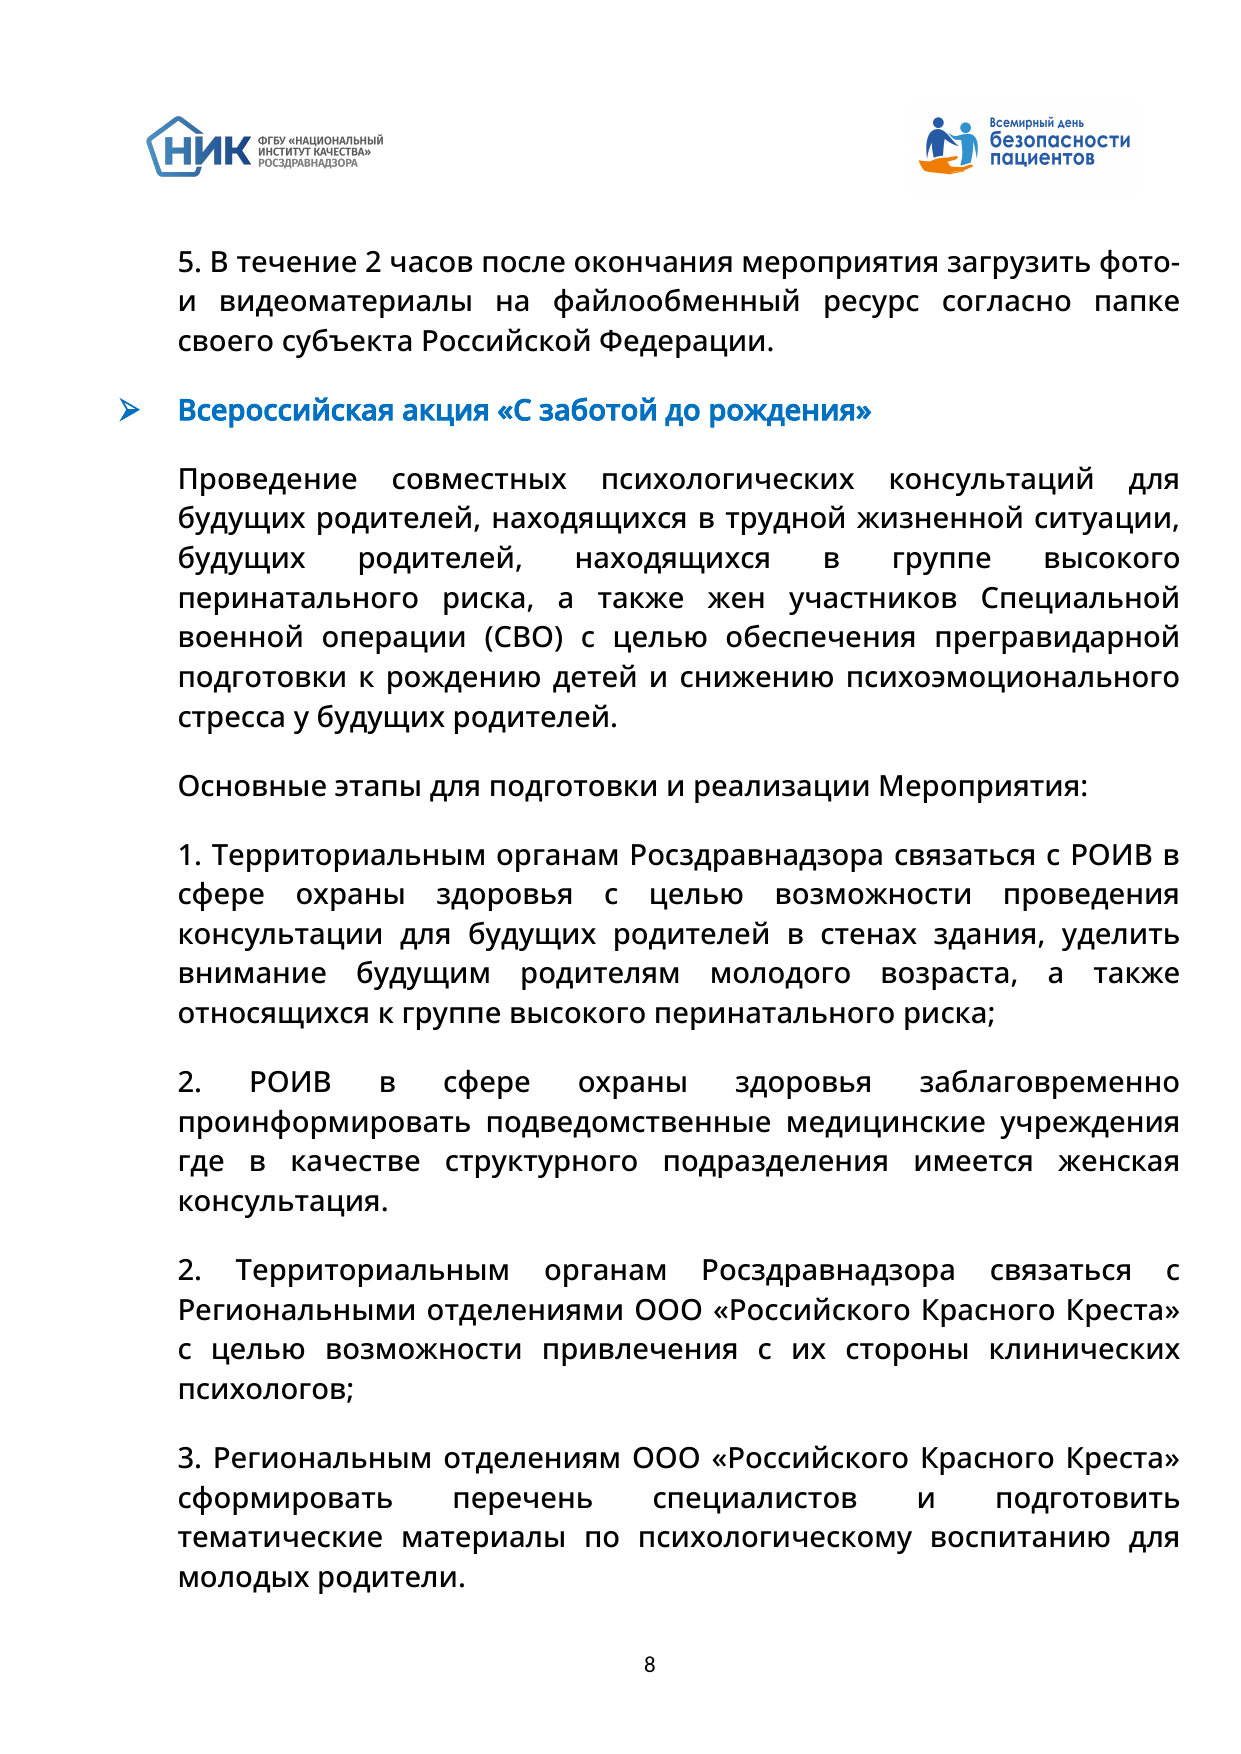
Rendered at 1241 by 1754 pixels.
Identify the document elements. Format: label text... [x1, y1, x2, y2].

text Проведение совместных психологических консультаций для будущих родителей, находящихся в трудной жизненной ситуации, будущих родителей, находящихся в группе высокого перинатального риска, а также жен участников Специальной военной операции (СВО) с целью обеспечения прегравидарной подготовки к рождению детей и снижению психоэмоционального стресса у будущих родителей. [177, 458, 1181, 736]
picture [911, 100, 1139, 196]
text 5. В течение 2 часов после окончания мероприятия загрузить фото- и видеоматериалы на файлообменный ресурс согласно папке своего субъекта Российской Федерации. [177, 241, 1181, 360]
list Всероссийская акция «С заботой до рождения» [118, 389, 1181, 429]
text 1. Территориальным органам Росздравнадзора связаться с РОИВ в сфере охраны здоровья с целью возможности проведения консультации для будущих родителей в стенах здания, уделить внимание будущим родителям молодого возраста, а также относящихся к группе высокого перинатального риска; [177, 834, 1181, 1032]
picture [118, 76, 412, 241]
text 3. Региональным отделениям ООО «Российского Красного Креста» сформировать перечень специалистов и подготовить тематические материалы по психологическому воспитанию для молодых родители. [177, 1437, 1181, 1596]
text 2. РОИВ в сфере охраны здоровья заблаговременно проинформировать подведомственные медицинские учреждения где в качестве структурного подразделения имеется женская консультация. [177, 1061, 1181, 1220]
text Основные этапы для подготовки и реализации Мероприятия: [177, 765, 1181, 804]
text 2. Территориальным органам Росздравнадзора связаться с Региональными отделениями ООО «Российского Красного Креста» с целью возможности привлечения с их стороны клинических психологов; [177, 1249, 1181, 1408]
